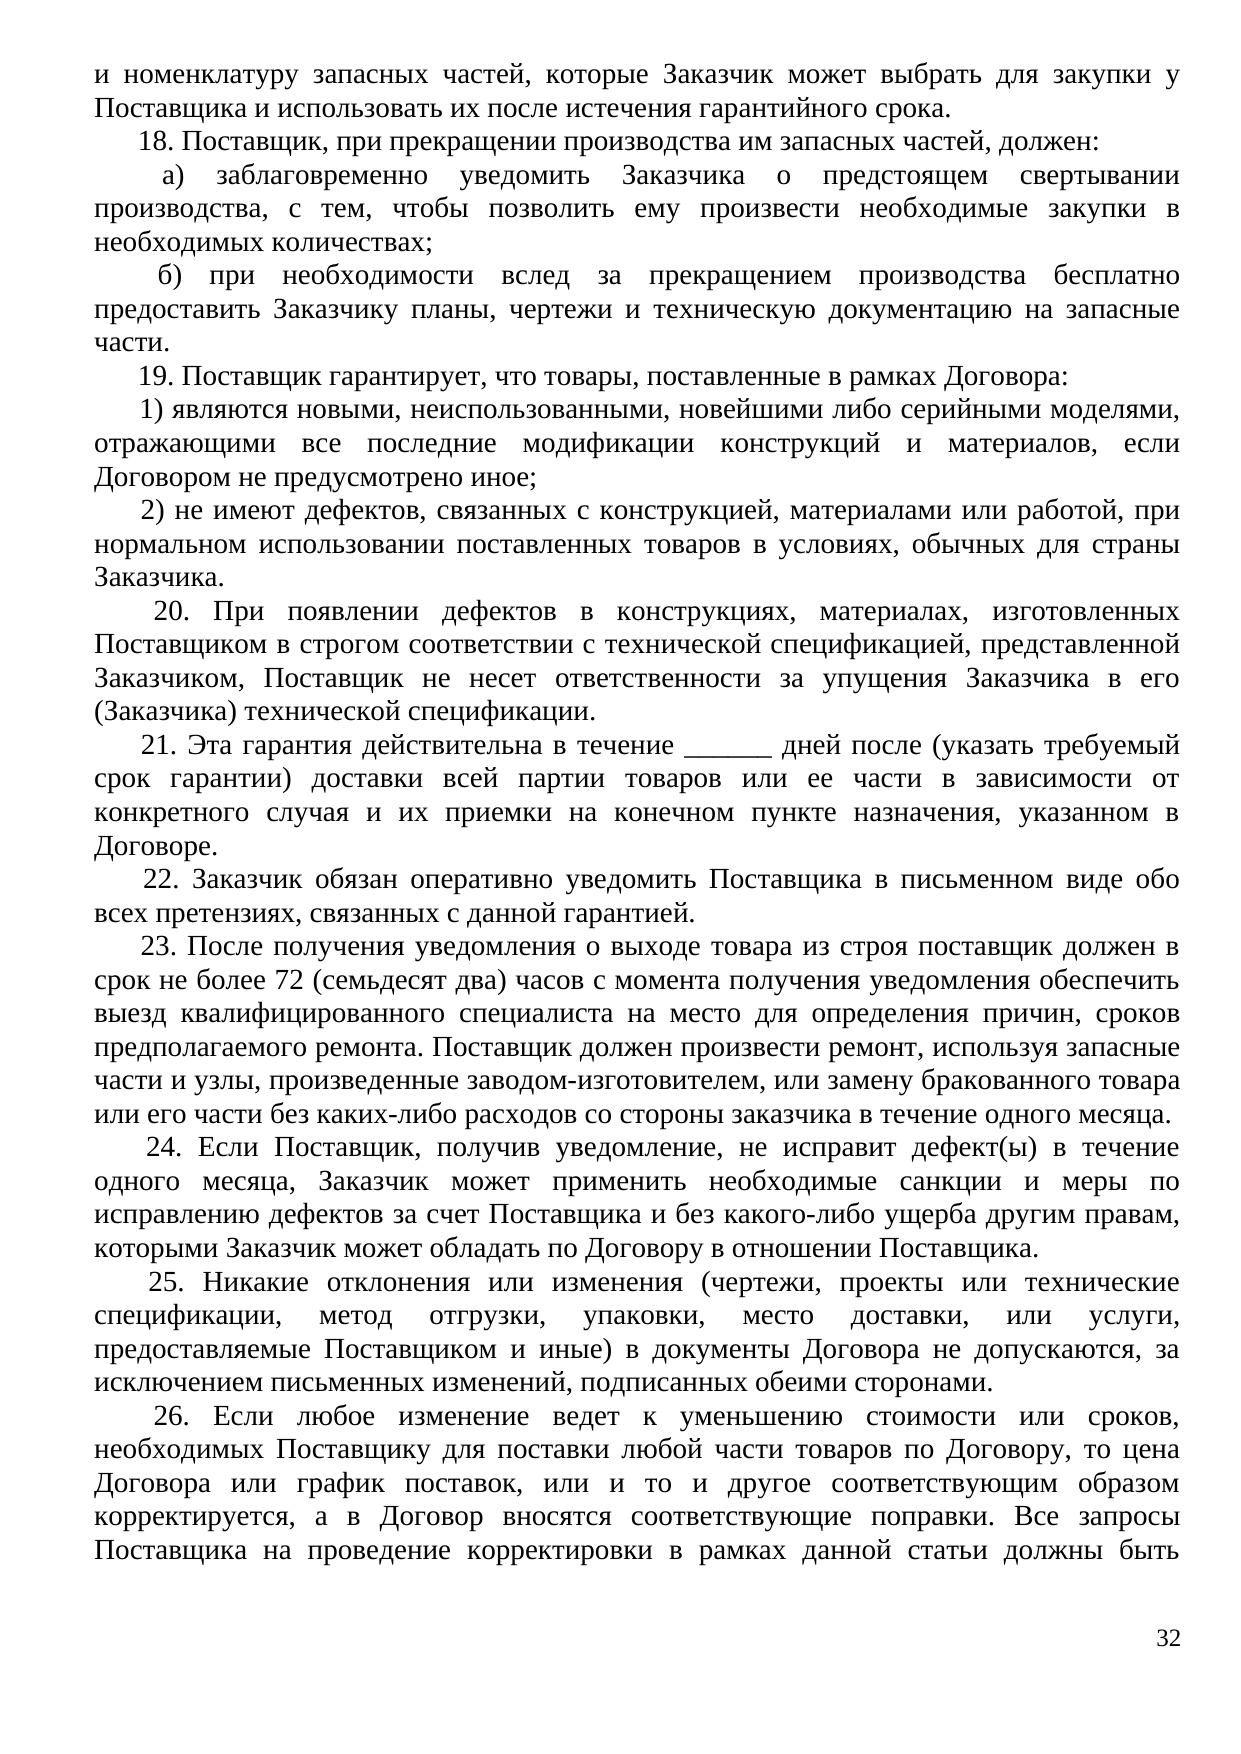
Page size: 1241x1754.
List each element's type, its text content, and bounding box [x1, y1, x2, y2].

text 22. Заказчик обязан оперативно уведомить Поставщика в письменном виде обо всех претензиях, связанных с данной гарантией. [94, 861, 1181, 928]
text 20. При появлении дефектов в конструкциях, материалах, изготовленных Поставщиком в строгом соответствии с технической спецификацией, представленной Заказчиком, Поставщик не несет ответственности за упущения Заказчика в его (Заказчика) технической спецификации. [94, 593, 1181, 727]
text а) заблаговременно уведомить Заказчика о предстоящем свертывании производства, с тем, чтобы позволить ему произвести необходимые закупки в необходимых количествах; [94, 157, 1181, 257]
text 24. Если Поставщик, получив уведомление, не исправит дефект(ы) в течение одного месяца, Заказчик может применить необходимые санкции и меры по исправлению дефектов за счет Поставщика и без какого-либо ущерба другим правам, которыми Заказчик может обладать по Договору в отношении Поставщика. [94, 1129, 1181, 1264]
text б) при необходимости вслед за прекращением производства бесплатно предоставить Заказчику планы, чертежи и техническую документацию на запасные части. [94, 257, 1181, 358]
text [94, 1398, 1181, 1566]
text 2) не имеют дефектов, связанных с конструкцией, материалами или работой, при нормальном использовании поставленных товаров в условиях, обычных для страны Заказчика. [94, 492, 1181, 593]
text 23. После получения уведомления о выходе товара из строя поставщик должен в срок не более 72 (семьдесят два) часов с момента получения уведомления обеспечить выезд квалифицированного специалиста на место для определения причин, сроков предполагаемого ремонта. Поставщик должен произвести ремонт, используя запасные части и узлы, произведенные заводом-изготовителем, или замену бракованного товара или его части без каких-либо расходов со стороны заказчика в течение одного месяца. [94, 928, 1181, 1129]
text 19. Поставщик гарантирует, что товары, поставленные в рамках Договора: [94, 358, 1181, 392]
text 25. Никакие отклонения или изменения (чертежи, проекты или технические спецификации, метод отгрузки, упаковки, место доставки, или услуги, предоставляемые Поставщиком и иные) в документы Договора не допускаются, за исключением письменных изменений, подписанных обеими сторонами. [94, 1264, 1181, 1398]
text 18. Поставщик, при прекращении производства им запасных частей, должен: [94, 123, 1181, 157]
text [94, 56, 1181, 123]
text 21. Эта гарантия действительна в течение ______ дней после (указать требуемый срок гарантии) доставки всей партии товаров или ее части в зависимости от конкретного случая и их приемки на конечном пункте назначения, указанном в Договоре. [94, 727, 1181, 861]
text 1) являются новыми, неиспользованными, новейшими либо серийными моделями, отражающими все последние модификации конструкций и материалов, если Договором не предусмотрено иное; [94, 392, 1181, 492]
